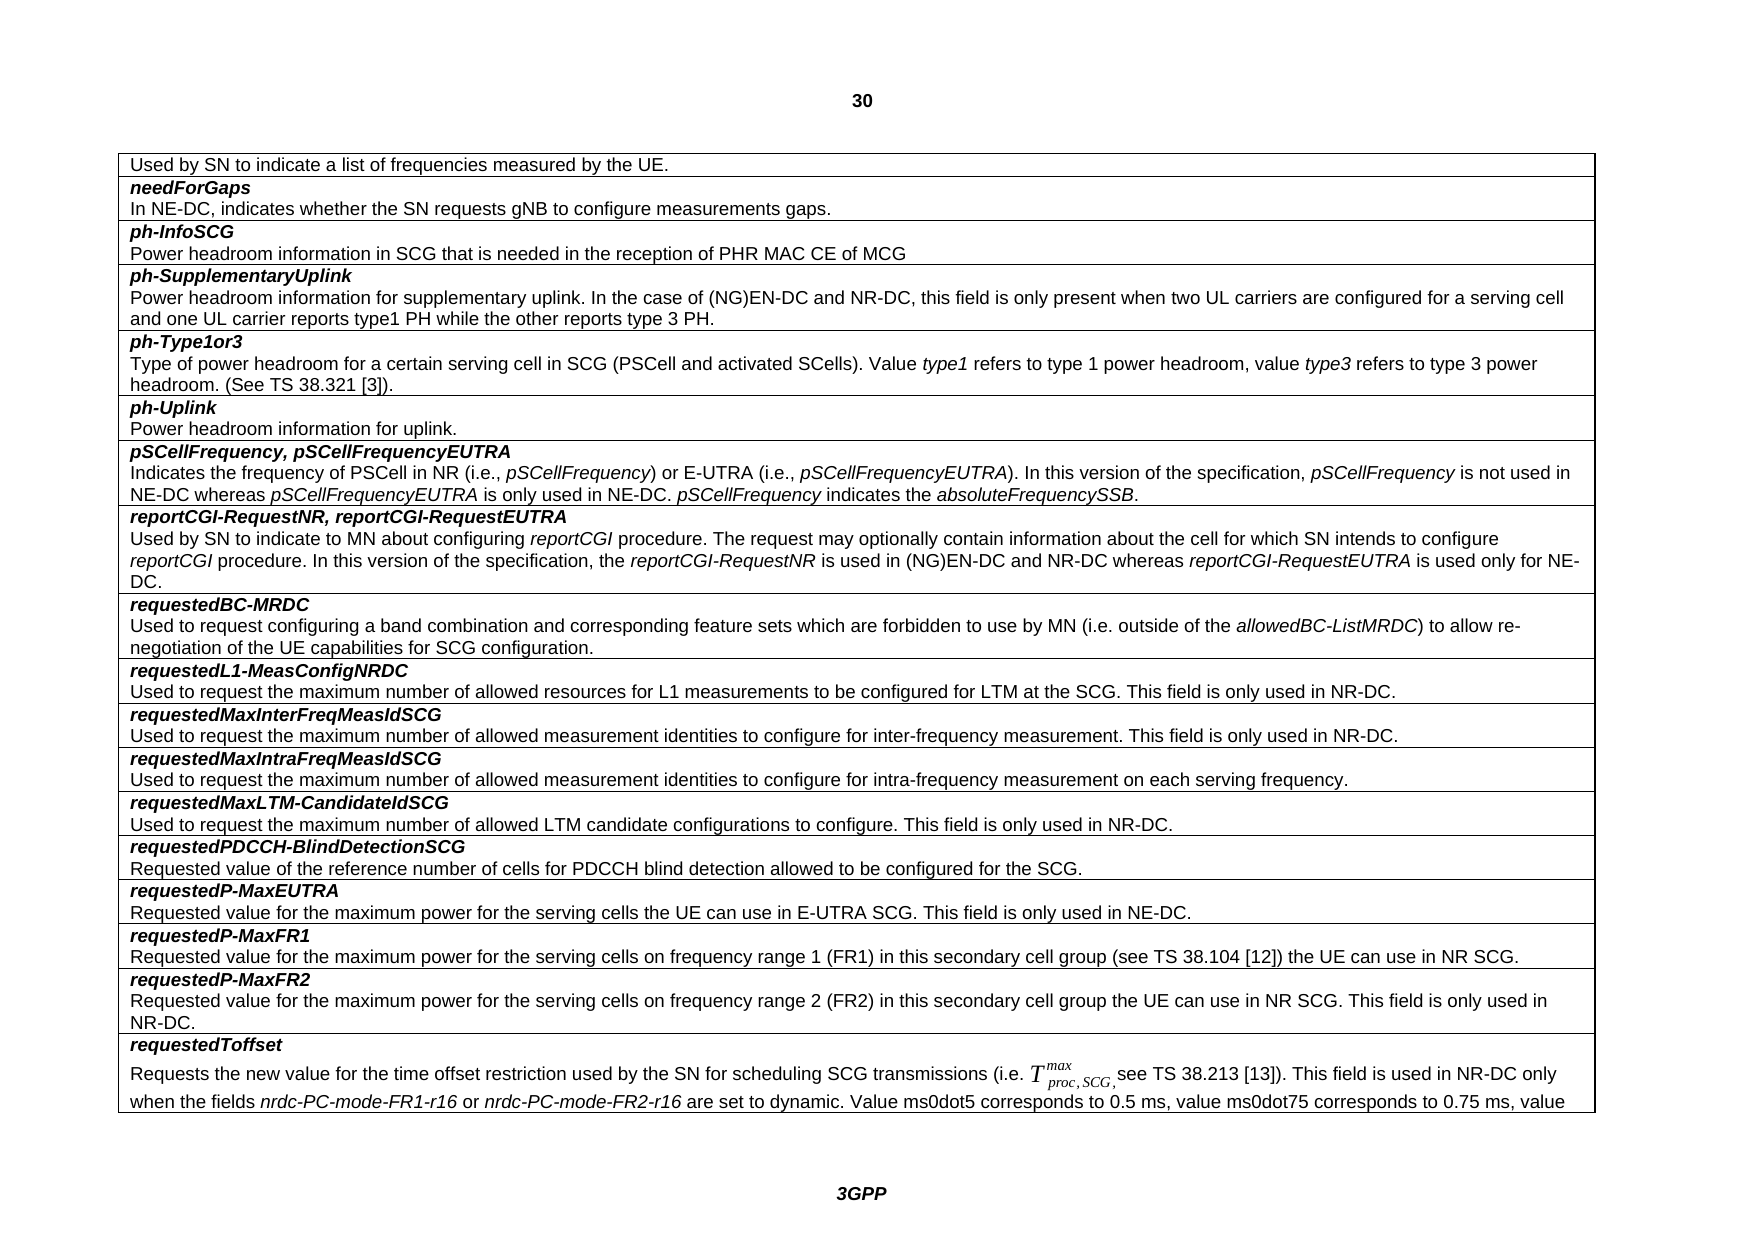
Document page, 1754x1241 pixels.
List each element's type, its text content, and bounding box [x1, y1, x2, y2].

table_cell needForGaps In NE-DC, indicates whether the SN requests gNB to configure measurements gaps. [119, 177, 1594, 220]
table_cell requestedMaxLTM-CandidateIdSCG Used to request the maximum number of allowed LTM candidate configurations to configure. This field is only used in NR-DC. [119, 792, 1594, 835]
table_cell ph-Uplink Power headroom information for uplink. [119, 396, 1594, 439]
table_cell reportCGI-RequestNR, reportCGI-RequestEUTRA Used by SN to indicate to MN about configuring reportCGI procedure. The request may optionally contain information about the cell for which SN intends to configure reportCGI procedure. In this version of the specification, the reportCGI-RequestNR is used in (NG)EN-DC and NR-DC whereas reportCGI-RequestEUTRA is used only for NE-DC. [119, 506, 1594, 593]
table_cell requestedP-MaxEUTRA Requested value for the maximum power for the serving cells the UE can use in E-UTRA SCG. This field is only used in NE-DC. [119, 880, 1594, 923]
table_cell requestedMaxInterFreqMeasIdSCG Used to request the maximum number of allowed measurement identities to configure for inter-frequency measurement. This field is only used in NR-DC. [119, 704, 1594, 747]
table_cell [119, 154, 1594, 176]
table_cell ph-Type1or3 Type of power headroom for a certain serving cell in SCG (PSCell and activated SCells). Value type1 refers to type 1 power headroom, value type3 refers to type 3 power headroom. (See TS 38.321 [3]). [119, 331, 1594, 395]
table_cell requestedPDCCH-BlindDetectionSCG Requested value of the reference number of cells for PDCCH blind detection allowed to be configured for the SCG. [119, 836, 1594, 879]
table_cell requestedP-MaxFR2 Requested value for the maximum power for the serving cells on frequency range 2 (FR2) in this secondary cell group the UE can use in NR SCG. This field is only used in NR-DC. [119, 969, 1594, 1033]
table_cell ph-InfoSCG Power headroom information in SCG that is needed in the reception of PHR MAC CE of MCG [119, 221, 1594, 264]
table_cell pSCellFrequency, pSCellFrequencyEUTRA Indicates the frequency of PSCell in NR (i.e., pSCellFrequency) or E-UTRA (i.e., pSCellFrequencyEUTRA). In this version of the specification, pSCellFrequency is not used in NE-DC whereas pSCellFrequencyEUTRA is only used in NE-DC. pSCellFrequency indicates the absoluteFrequencySSB. [119, 441, 1594, 505]
table_cell requestedP-MaxFR1 Requested value for the maximum power for the serving cells on frequency range 1 (FR1) in this secondary cell group (see TS 38.104 [12]) the UE can use in NR SCG. [119, 924, 1594, 967]
table_cell requestedL1-MeasConfigNRDC Used to request the maximum number of allowed resources for L1 measurements to be configured for LTM at the SCG. This field is only used in NR-DC. [119, 659, 1594, 702]
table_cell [119, 1034, 1594, 1112]
table_cell requestedMaxIntraFreqMeasIdSCG Used to request the maximum number of allowed measurement identities to configure for intra-frequency measurement on each serving frequency. [119, 748, 1594, 791]
table_cell ph-SupplementaryUplink Power headroom information for supplementary uplink. In the case of (NG)EN-DC and NR-DC, this field is only present when two UL carriers are configured for a serving cell and one UL carrier reports type1 PH while the other reports type 3 PH. [119, 265, 1594, 330]
table_cell requestedBC-MRDC Used to request configuring a band combination and corresponding feature sets which are forbidden to use by MN (i.e. outside of the allowedBC-ListMRDC) to allow re-negotiation of the UE capabilities for SCG configuration. [119, 594, 1594, 658]
